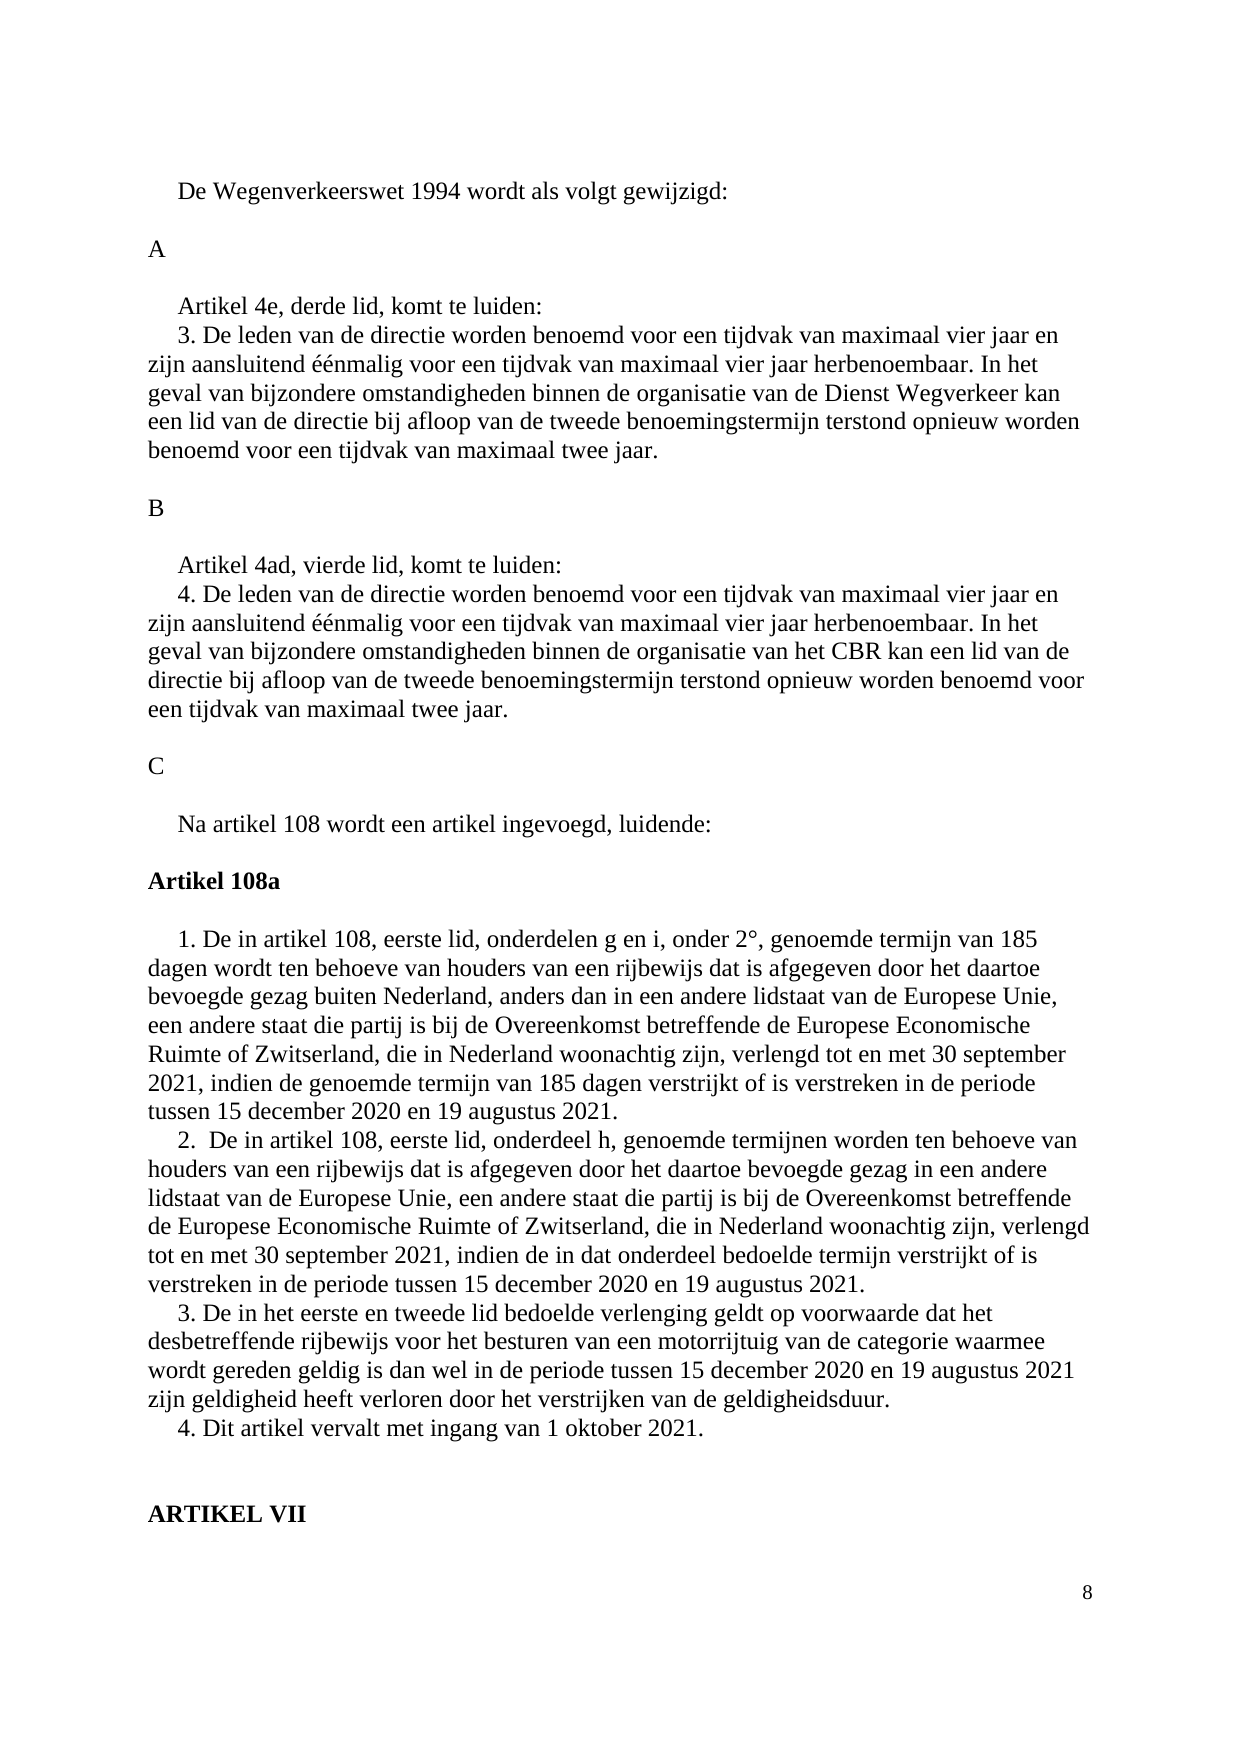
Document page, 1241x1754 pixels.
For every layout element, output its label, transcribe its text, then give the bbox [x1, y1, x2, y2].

text C [148, 751, 1092, 780]
text Artikel 108a [148, 866, 1092, 895]
text 1. De in artikel 108, eerste lid, onderdelen g en i, onder 2°, genoemde termijn van 185 dagen wordt ten behoeve van houders van een rijbewijs dat is afgegeven door het daartoe bevoegde gezag buiten Nederland, anders dan in een andere lidstaat van de Europese Unie, een andere staat die partij is bij de Overeenkomst betreffende de Europese Economische Ruimte of Zwitserland, die in Nederland woonachtig zijn, verlengd tot en met 30 september 2021, indien de genoemde termijn van 185 dagen verstrijkt of is verstreken in de periode tussen 15 december 2020 en 19 augustus 2021. [148, 924, 1092, 1125]
text Na artikel 108 wordt een artikel ingevoegd, luidende: [148, 809, 1092, 838]
text A [148, 234, 1092, 263]
text B [148, 493, 1092, 521]
text 2. De in artikel 108, eerste lid, onderdeel h, genoemde termijnen worden ten behoeve van houders van een rijbewijs dat is afgegeven door het daartoe bevoegde gezag in een andere lidstaat van de Europese Unie, een andere staat die partij is bij de Overeenkomst betreffende de Europese Economische Ruimte of Zwitserland, die in Nederland woonachtig zijn, verlengd tot en met 30 september 2021, indien de in dat onderdeel bedoelde termijn verstrijkt of is verstreken in de periode tussen 15 december 2020 en 19 augustus 2021. [148, 1125, 1092, 1298]
text 3. De leden van de directie worden benoemd voor een tijdvak van maximaal vier jaar en zijn aansluitend éénmalig voor een tijdvak van maximaal vier jaar herbenoembaar. In het geval van bijzondere omstandigheden binnen de organisatie van de Dienst Wegverkeer kan een lid van de directie bij afloop van de tweede benoemingstermijn terstond opnieuw worden benoemd voor een tijdvak van maximaal twee jaar. [148, 320, 1092, 464]
text Artikel 4ad, vierde lid, komt te luiden: [148, 550, 1092, 579]
text 4. De leden van de directie worden benoemd voor een tijdvak van maximaal vier jaar en zijn aansluitend éénmalig voor een tijdvak van maximaal vier jaar herbenoembaar. In het geval van bijzondere omstandigheden binnen de organisatie van het CBR kan een lid van de directie bij afloop van de tweede benoemingstermijn terstond opnieuw worden benoemd voor een tijdvak van maximaal twee jaar. [148, 579, 1092, 723]
text ARTIKEL VII [148, 1499, 1092, 1528]
text 4. Dit artikel vervalt met ingang van 1 oktober 2021. [148, 1413, 1092, 1441]
text 3. De in het eerste en tweede lid bedoelde verlenging geldt op voorwaarde dat het desbetreffende rijbewijs voor het besturen van een motorrijtuig van de categorie waarmee wordt gereden geldig is dan wel in de periode tussen 15 december 2020 en 19 augustus 2021 zijn geldigheid heeft verloren door het verstrijken van de geldigheidsduur. [148, 1298, 1092, 1413]
text Artikel 4e, derde lid, komt te luiden: [148, 291, 1092, 320]
text De Wegenverkeerswet 1994 wordt als volgt gewijzigd: [148, 176, 1092, 205]
